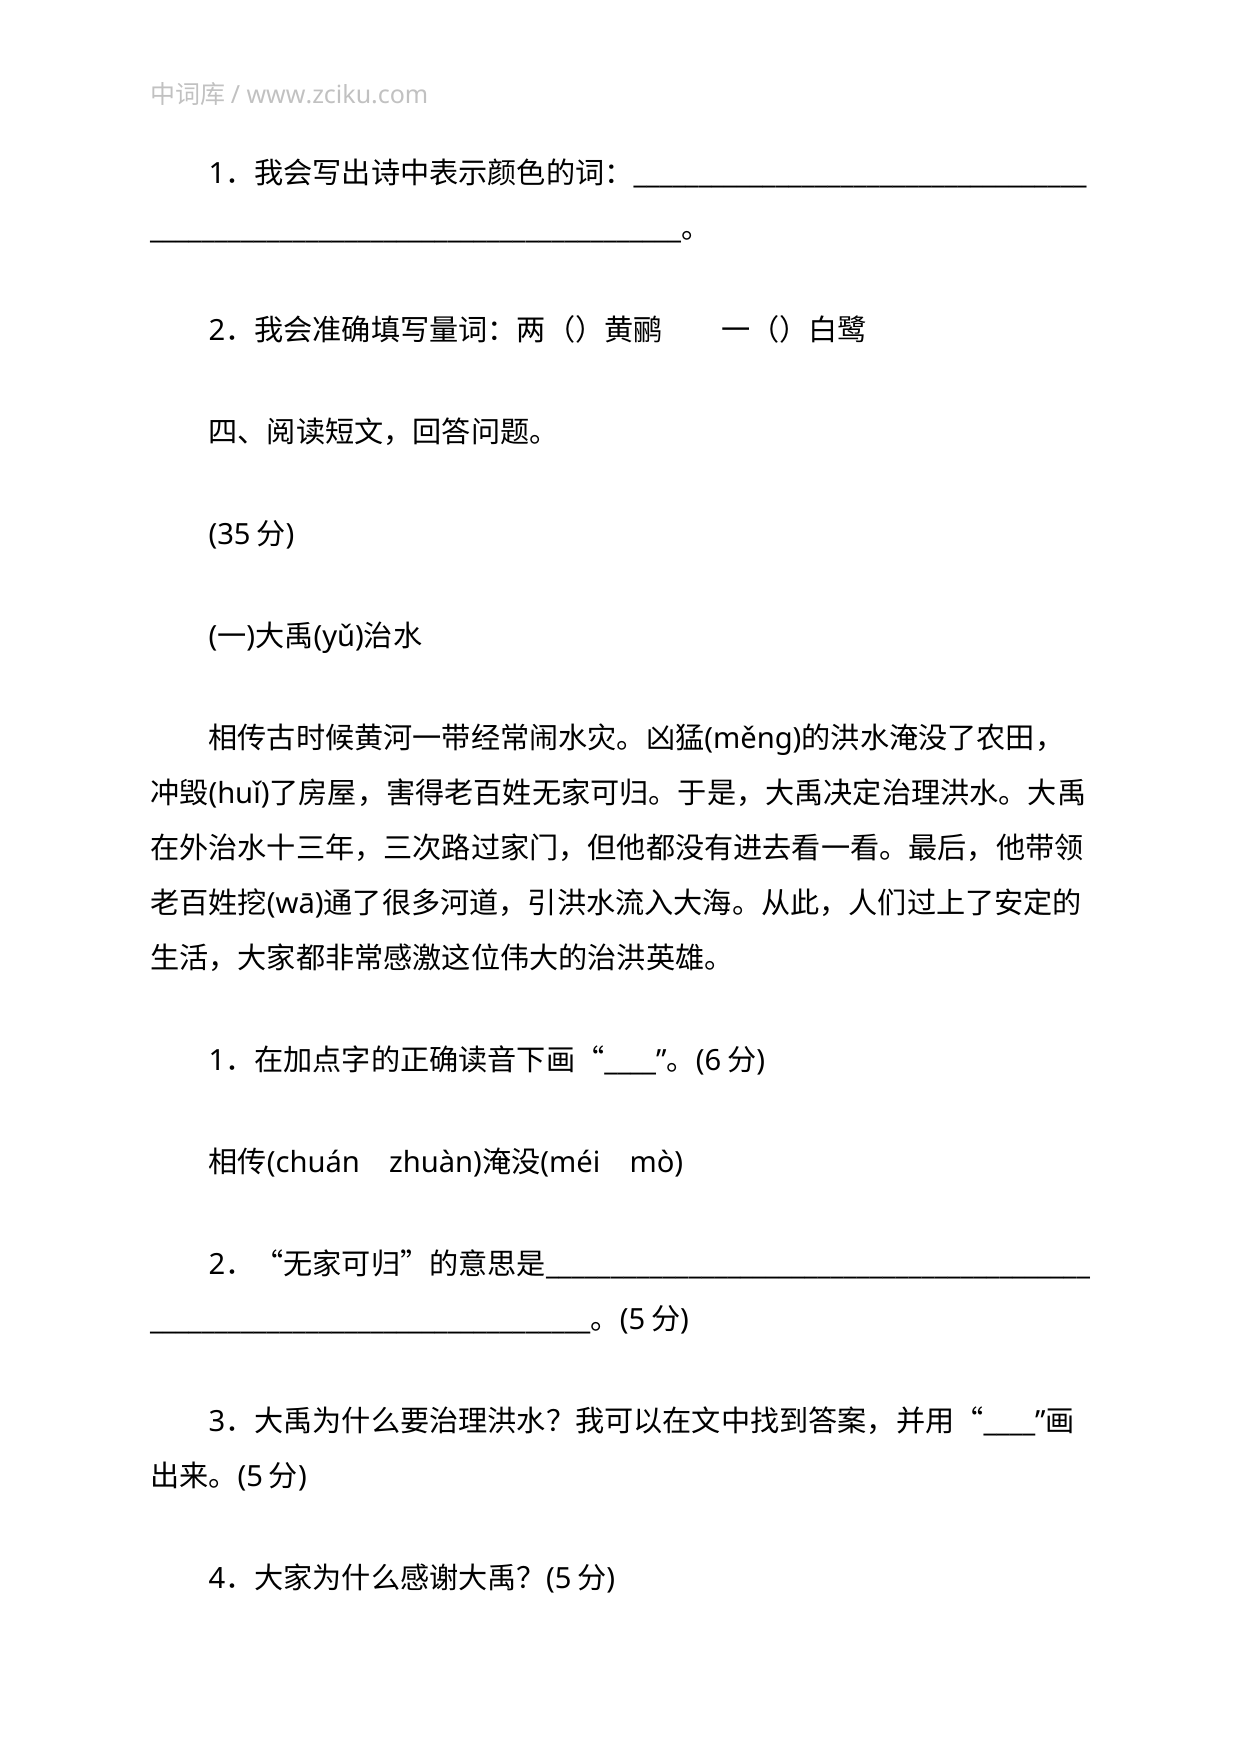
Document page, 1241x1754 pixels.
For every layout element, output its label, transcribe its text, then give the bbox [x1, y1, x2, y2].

text 4．大家为什么感谢大禹？(5分) [150, 1554, 1090, 1597]
text 四、阅读短文，回答问题。 [150, 409, 1090, 451]
text 1．在加点字的正确读音下画“____”。(6分) [150, 1036, 1090, 1079]
text 相传古时候黄河一带经常闹水灾。凶猛(měng)的洪水淹没了农田，冲毁(huǐ)了房屋，害得老百姓无家可归。于是，大禹决定治理洪水。大禹在外治水十三年，三次路过家门，但他都没有进去看一看。最后，他带领老百姓挖(wā)通了很多河道，引洪水流入大海。从此，人们过上了安定的生活，大家都非常感激这位伟大的治洪英雄。 [150, 715, 1090, 977]
text 1．我会写出诗中表示颜色的词：____________________________________________________________________________。 [150, 150, 1090, 247]
text 3．大禹为什么要治理洪水？我可以在文中找到答案，并用“____”画出来。(5分) [150, 1397, 1090, 1495]
text (一)大禹(yǔ)治水 [150, 613, 1090, 655]
text 2．“无家可归”的意思是____________________________________________________________________________。(5分) [150, 1240, 1090, 1338]
text 2．我会准确填写量词：两（）黄鹂 一（）白鹭 [150, 307, 1090, 349]
text (35分) [150, 511, 1090, 553]
text 相传(chuán zhuàn)淹没(méi mò) [150, 1138, 1090, 1181]
